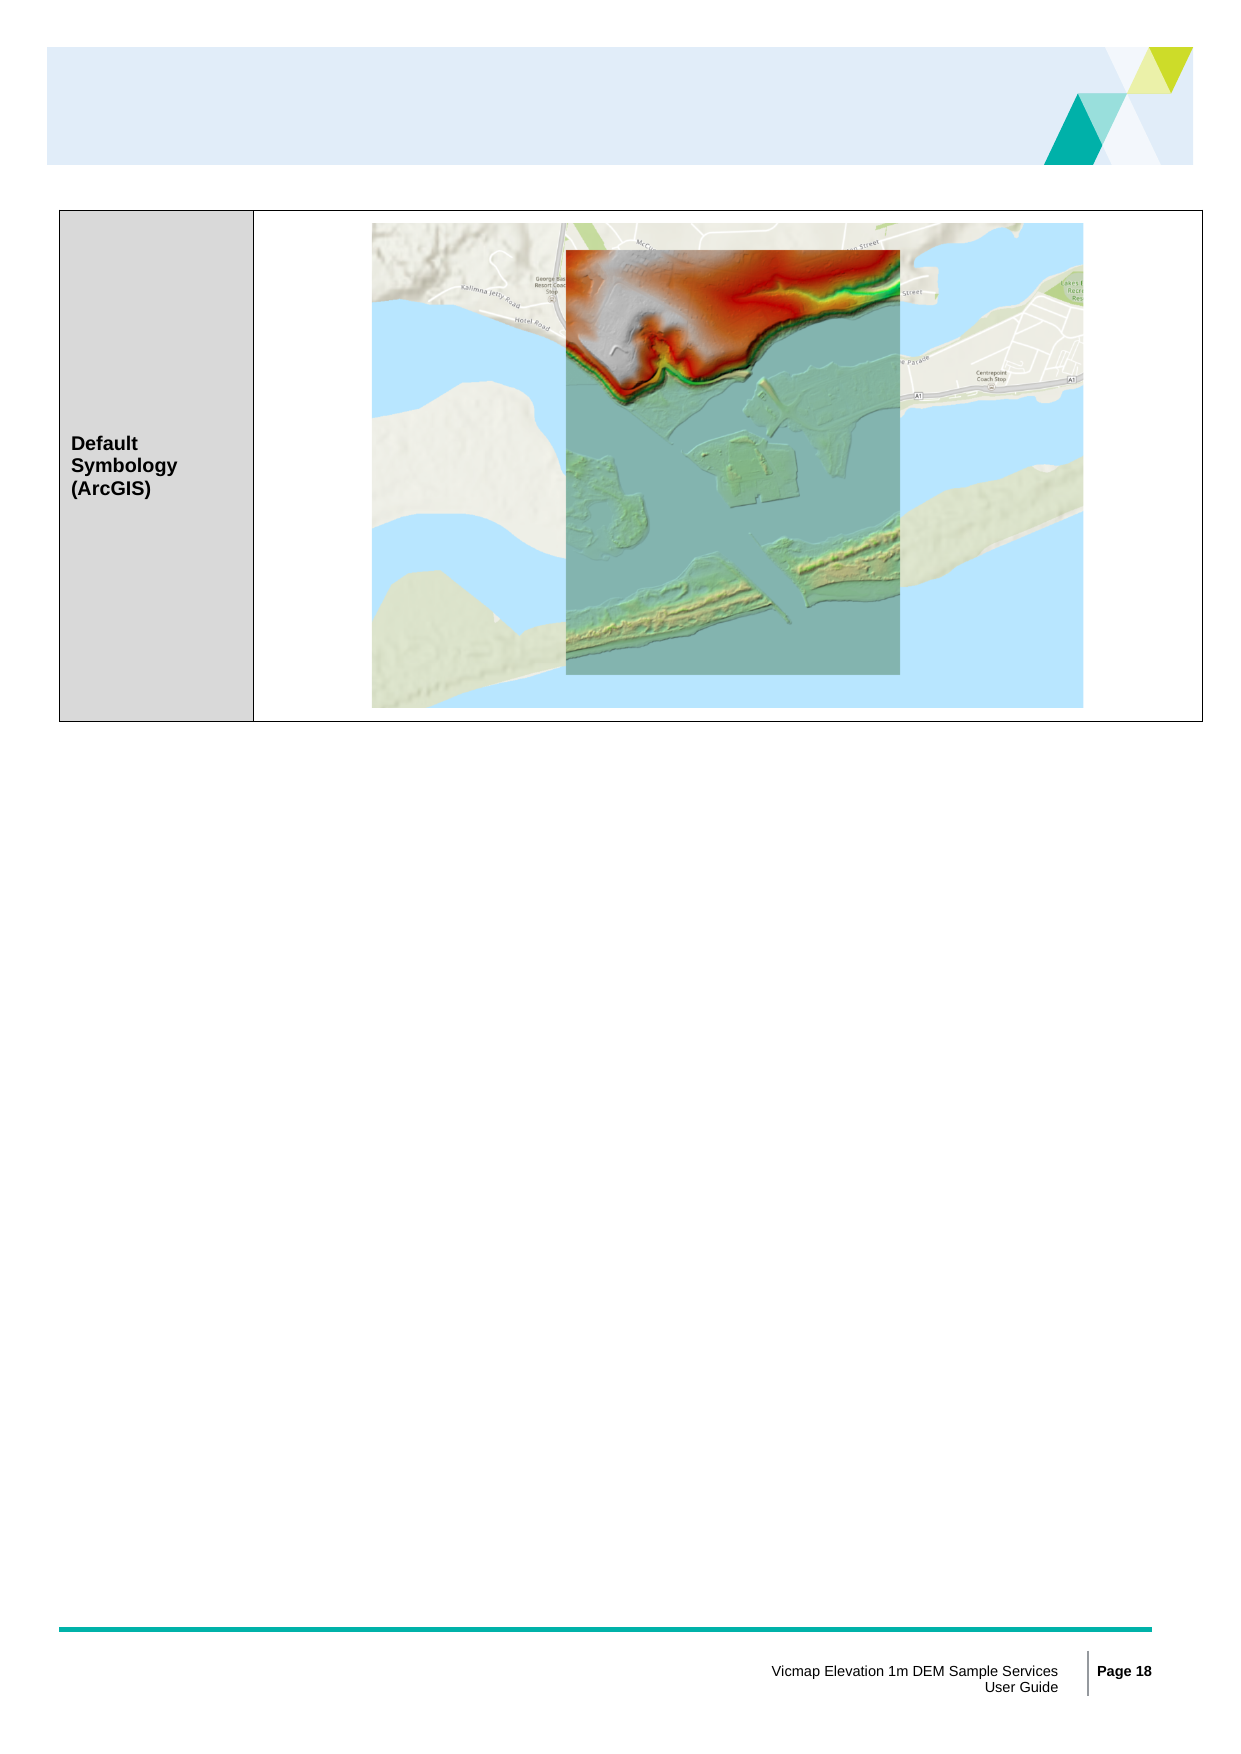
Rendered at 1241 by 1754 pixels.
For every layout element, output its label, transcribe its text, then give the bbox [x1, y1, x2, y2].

table_cell [254, 211, 1202, 721]
picture [371, 223, 1084, 708]
table_cell Default Symbology (ArcGIS) [60, 211, 253, 721]
